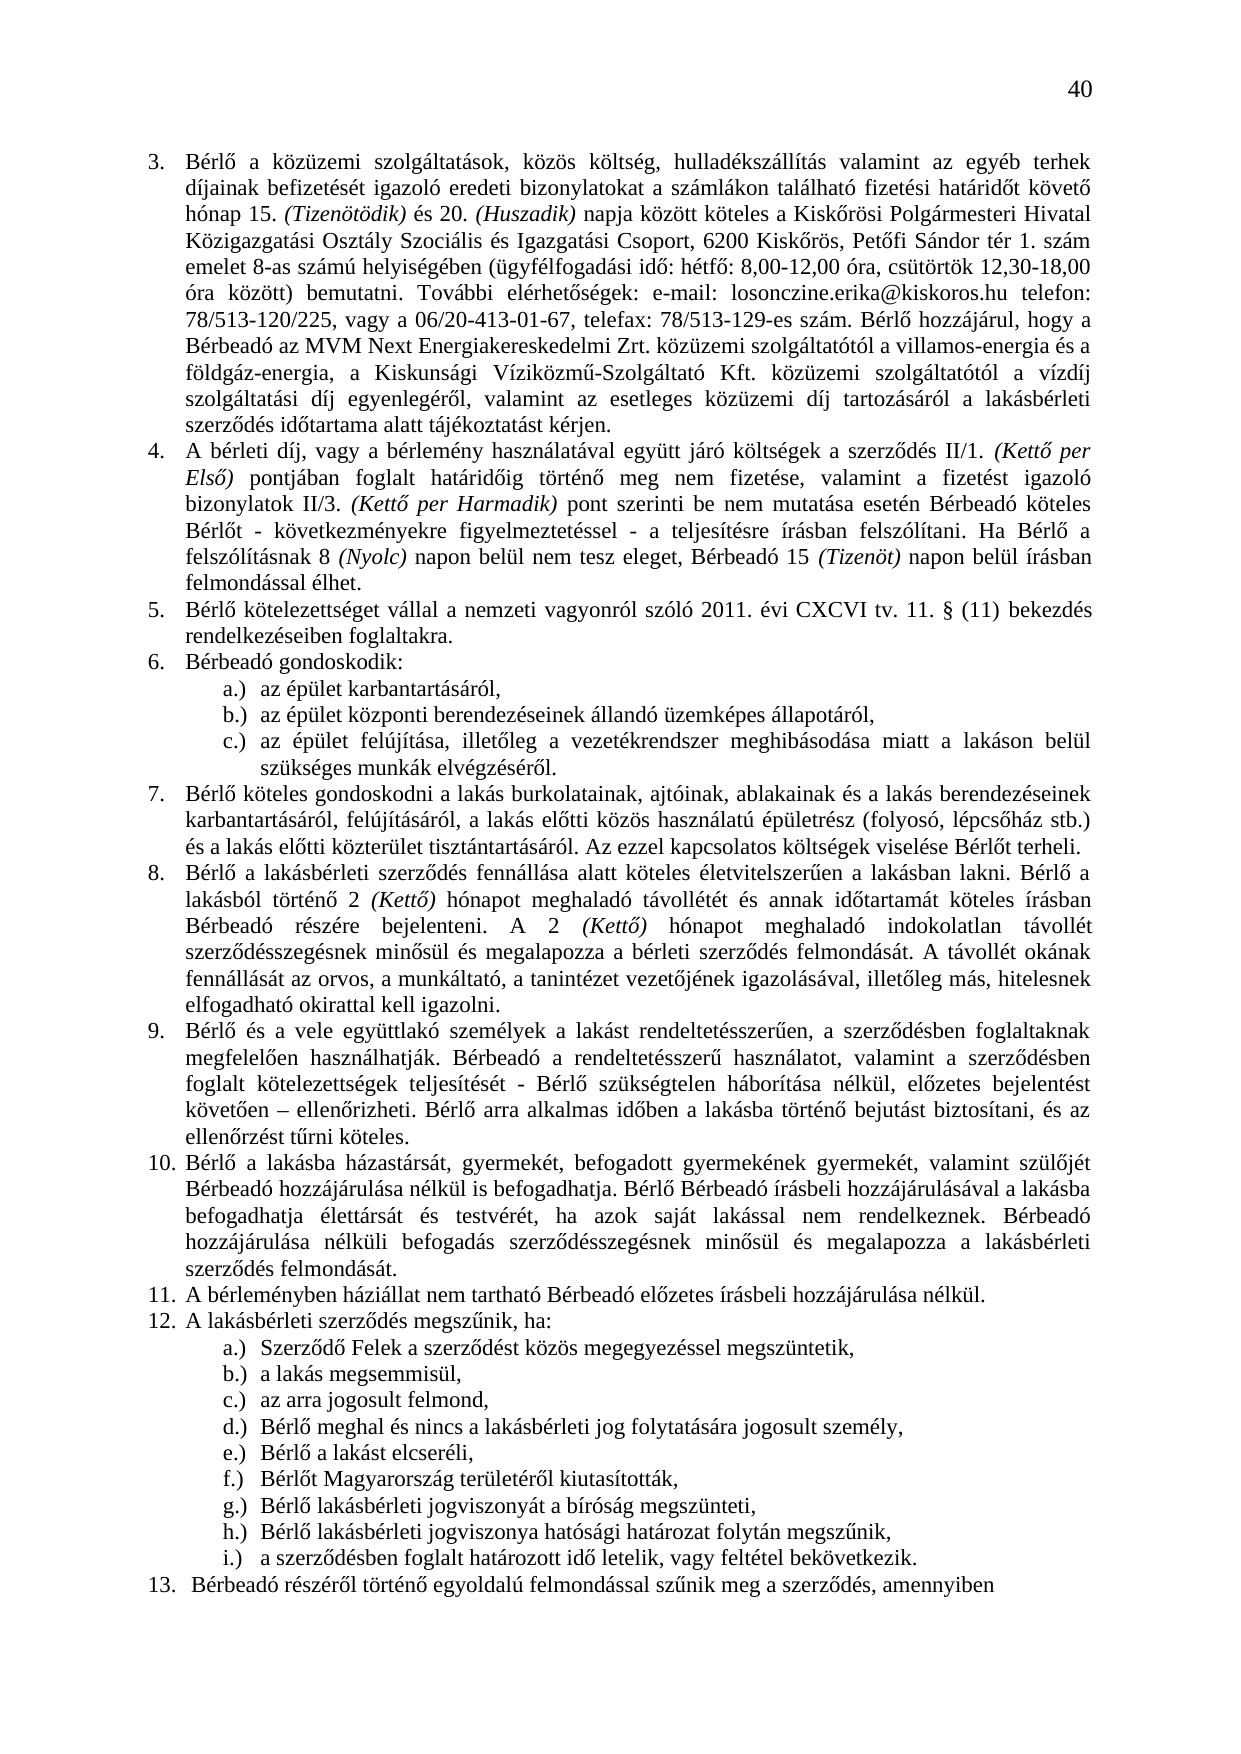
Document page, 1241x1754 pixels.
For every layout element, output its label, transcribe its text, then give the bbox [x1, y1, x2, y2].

list Bérlő lakásbérleti jogviszonyát a bíróság megszünteti, [223, 1492, 1092, 1518]
list Bérlőt Magyarország területéről kiutasították, [223, 1465, 1092, 1492]
list az épület központi berendezéseinek állandó üzemképes állapotáról, [223, 701, 1092, 727]
list A bérleti díj, vagy a bérlemény használatával együtt járó költségek a szerződés II/1. (Kettő per Első) pontjában foglalt határidőig történő meg nem fizetése, valamint a fizetést igazoló bizonylatok II/3. (Kettő per Harmadik) pont szerinti be nem mutatása esetén Bérbeadó köteles Bérlőt - következményekre figyelmeztetéssel - a teljesítésre írásban felszólítani. Ha Bérlő a felszólításnak 8 (Nyolc) napon belül nem tesz eleget, Bérbeadó 15 (Tizenöt) napon belül írásban felmondással élhet. [148, 438, 1092, 596]
list Bérlő kötelezettséget vállal a nemzeti vagyonról szóló 2011. évi CXCVI tv. 11. § (11) bekezdés rendelkezéseiben foglaltakra. [148, 596, 1092, 648]
list Bérlő köteles gondoskodni a lakás burkolatainak, ajtóinak, ablakainak és a lakás berendezéseinek karbantartásáról, felújításáról, a lakás előtti közös használatú épületrész (folyosó, lépcsőház stb.) és a lakás előtti közterület tisztántartásáról. Az ezzel kapcsolatos költségek viselése Bérlőt terheli. [148, 780, 1092, 859]
list Bérlő a lakást elcseréli, [223, 1439, 1092, 1465]
list Bérlő a lakásbérleti szerződés fennállása alatt köteles életvitelszerűen a lakásban lakni. Bérlő a lakásból történő 2 (Kettő) hónapot meghaladó távollétét és annak időtartamát köteles írásban Bérbeadó részére bejelenteni. A 2 (Kettő) hónapot meghaladó indokolatlan távollét szerződésszegésnek minősül és megalapozza a bérleti szerződés felmondását. A távollét okának fennállását az orvos, a munkáltató, a tanintézet vezetőjének igazolásával, illetőleg más, hitelesnek elfogadható okirattal kell igazolni. [148, 859, 1092, 1017]
list Bérbeadó részéről történő egyoldalú felmondással szűnik meg a szerződés, amennyiben [148, 1571, 1092, 1597]
list a szerződésben foglalt határozott idő letelik, vagy feltétel bekövetkezik. [223, 1544, 1092, 1571]
list Bérlő meghal és nincs a lakásbérleti jog folytatására jogosult személy, [223, 1413, 1092, 1439]
list Bérbeadó gondoskodik: [148, 648, 1092, 675]
list Bérlő lakásbérleti jogviszonya hatósági határozat folytán megszűnik, [223, 1518, 1092, 1544]
list az arra jogosult felmond, [223, 1386, 1092, 1413]
list Bérlő a lakásba házastársát, gyermekét, befogadott gyermekének gyermekét, valamint szülőjét Bérbeadó hozzájárulása nélkül is befogadhatja. Bérlő Bérbeadó írásbeli hozzájárulásával a lakásba befogadhatja élettársát és testvérét, ha azok saját lakással nem rendelkeznek. Bérbeadó hozzájárulása nélküli befogadás szerződésszegésnek minősül és megalapozza a lakásbérleti szerződés felmondását. [148, 1149, 1092, 1281]
list Bérlő a közüzemi szolgáltatások, közös költség, hulladékszállítás valamint az egyéb terhek díjainak befizetését igazoló eredeti bizonylatokat a számlákon található fizetési határidőt követő hónap 15. (Tizenötödik) és 20. (Huszadik) napja között köteles a Kiskőrösi Polgármesteri Hivatal Közigazgatási Osztály Szociális és Igazgatási Csoport, 6200 Kiskőrös, Petőfi Sándor tér 1. szám emelet 8-as számú helyiségében (ügyfélfogadási idő: hétfő: 8,00-12,00 óra, csütörtök 12,30-18,00 óra között) bemutatni. További elérhetőségek: e-mail: losonczine.erika@kiskoros.hu telefon: 78/513-120/225, vagy a 06/20-413-01-67, telefax: 78/513-129-es szám. Bérlő hozzájárul, hogy a Bérbeadó az MVM Next Energiakereskedelmi Zrt. közüzemi szolgáltatótól a villamos-energia és a földgáz-energia, a Kiskunsági Víziközmű-Szolgáltató Kft. közüzemi szolgáltatótól a vízdíj szolgáltatási díj egyenlegéről, valamint az esetleges közüzemi díj tartozásáról a lakásbérleti szerződés időtartama alatt tájékoztatást kérjen. [148, 148, 1092, 438]
list az épület felújítása, illetőleg a vezetékrendszer meghibásodása miatt a lakáson belül szükséges munkák elvégzéséről. [223, 727, 1092, 780]
list a lakás megsemmisül, [223, 1360, 1092, 1386]
list A lakásbérleti szerződés megszűnik, ha: [148, 1307, 1092, 1334]
list Szerződő Felek a szerződést közös megegyezéssel megszüntetik, [223, 1334, 1092, 1360]
list az épület karbantartásáról, [223, 675, 1092, 701]
list Bérlő és a vele együttlakó személyek a lakást rendeltetésszerűen, a szerződésben foglaltaknak megfelelően használhatják. Bérbeadó a rendeltetésszerű használatot, valamint a szerződésben foglalt kötelezettségek teljesítését - Bérlő szükségtelen háborítása nélkül, előzetes bejelentést követően – ellenőrizheti. Bérlő arra alkalmas időben a lakásba történő bejutást biztosítani, és az ellenőrzést tűrni köteles. [148, 1017, 1092, 1149]
list A bérleményben háziállat nem tartható Bérbeadó előzetes írásbeli hozzájárulása nélkül. [148, 1281, 1092, 1307]
